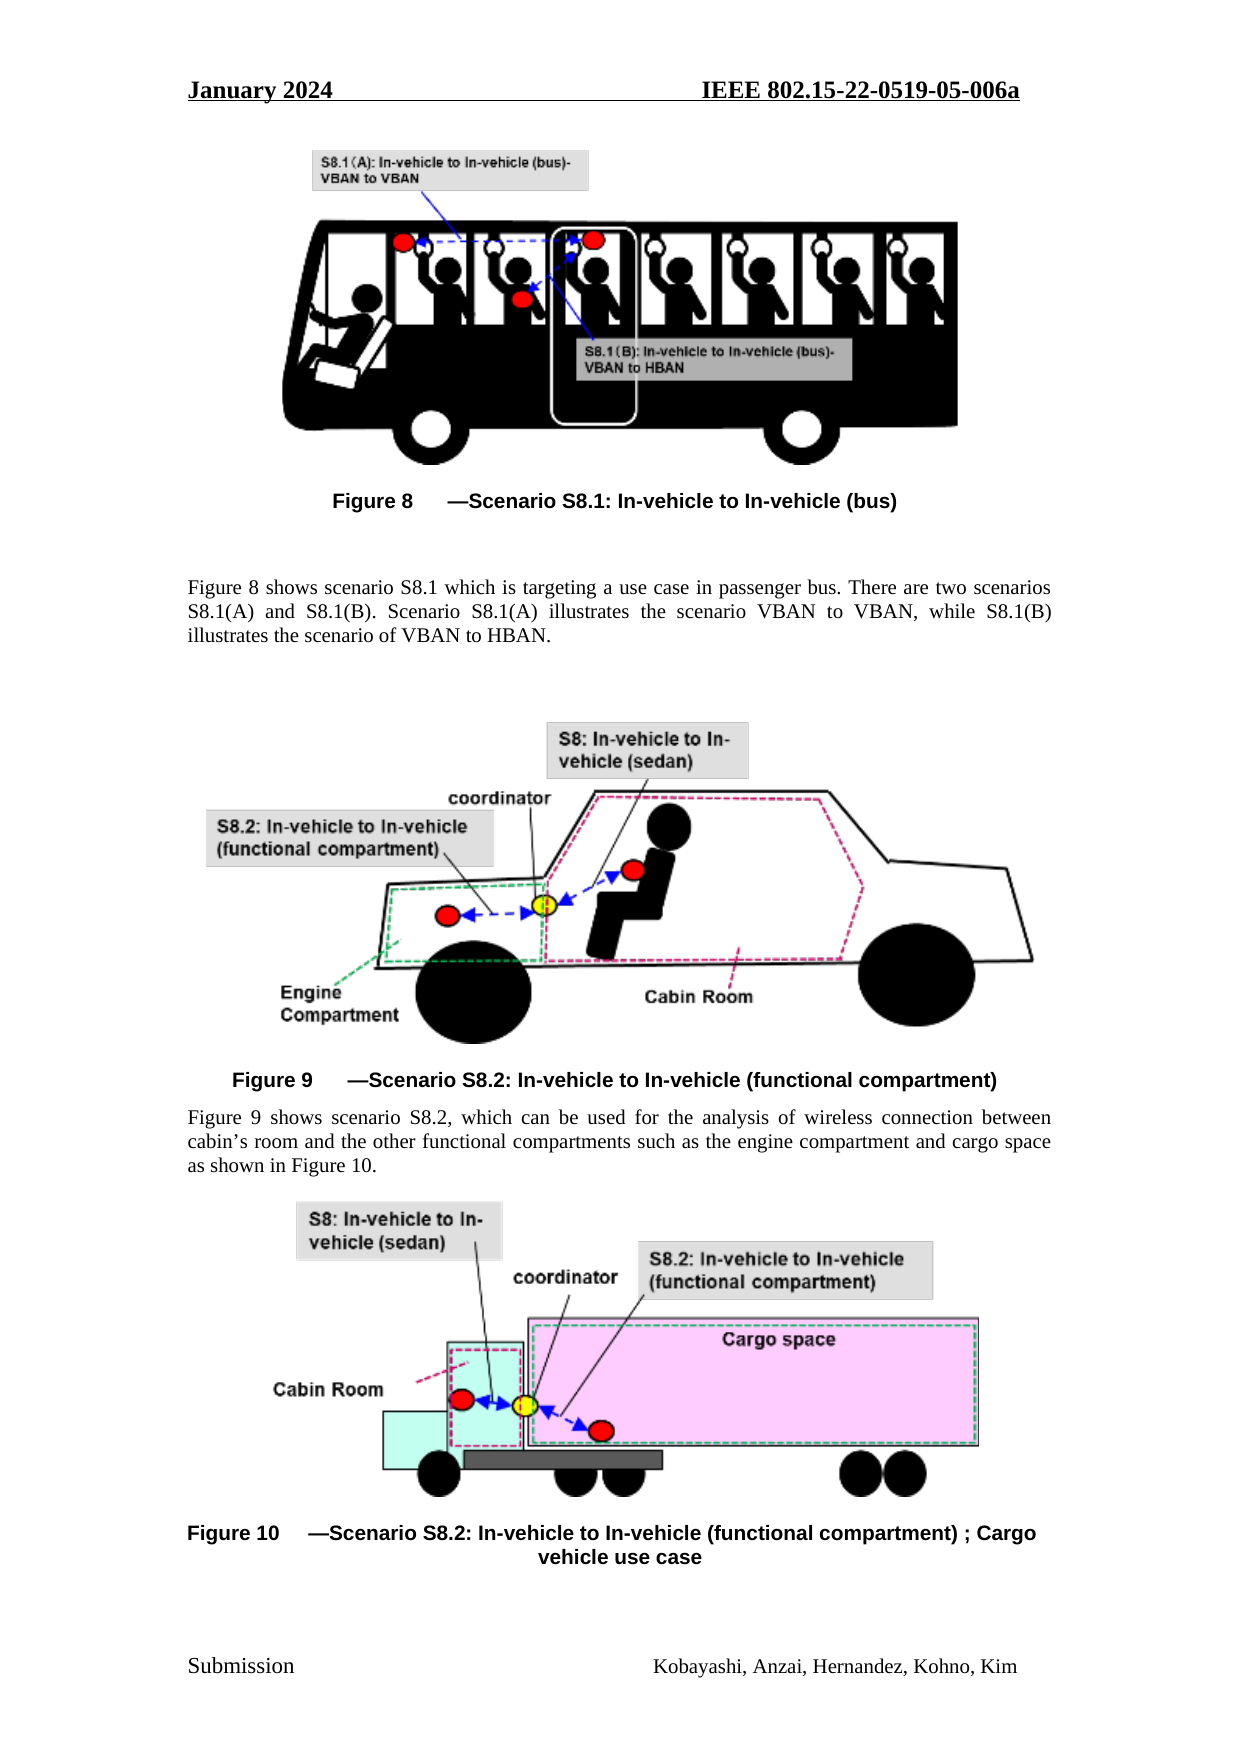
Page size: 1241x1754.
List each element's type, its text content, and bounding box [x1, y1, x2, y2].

text Figure 9 shows scenario S8.2, which can be used for the analysis of wireless connection between cabin’s room and the other functional compartments such as the engine compartment and cargo space as shown in Figure 10. [187, 1104, 1053, 1177]
picture [282, 150, 958, 465]
picture [261, 1201, 979, 1497]
text —Scenario S8.2: In-vehicle to In-vehicle (functional compartment) [187, 1068, 1053, 1092]
text —Scenario S8.2: In-vehicle to In-vehicle (functional compartment) ; Cargo vehicle use case [187, 1521, 1053, 1569]
text —Scenario S8.1: In-vehicle to In-vehicle (bus) [187, 489, 1053, 513]
text Figure 8 shows scenario S8.1 which is targeting a use case in passenger bus. There are two scenarios S8.1(A) and S8.1(B). Scenario S8.1(A) illustrates the scenario VBAN to VBAN, while S8.1(B) illustrates the scenario of VBAN to HBAN. [187, 575, 1053, 647]
picture [205, 721, 1035, 1044]
